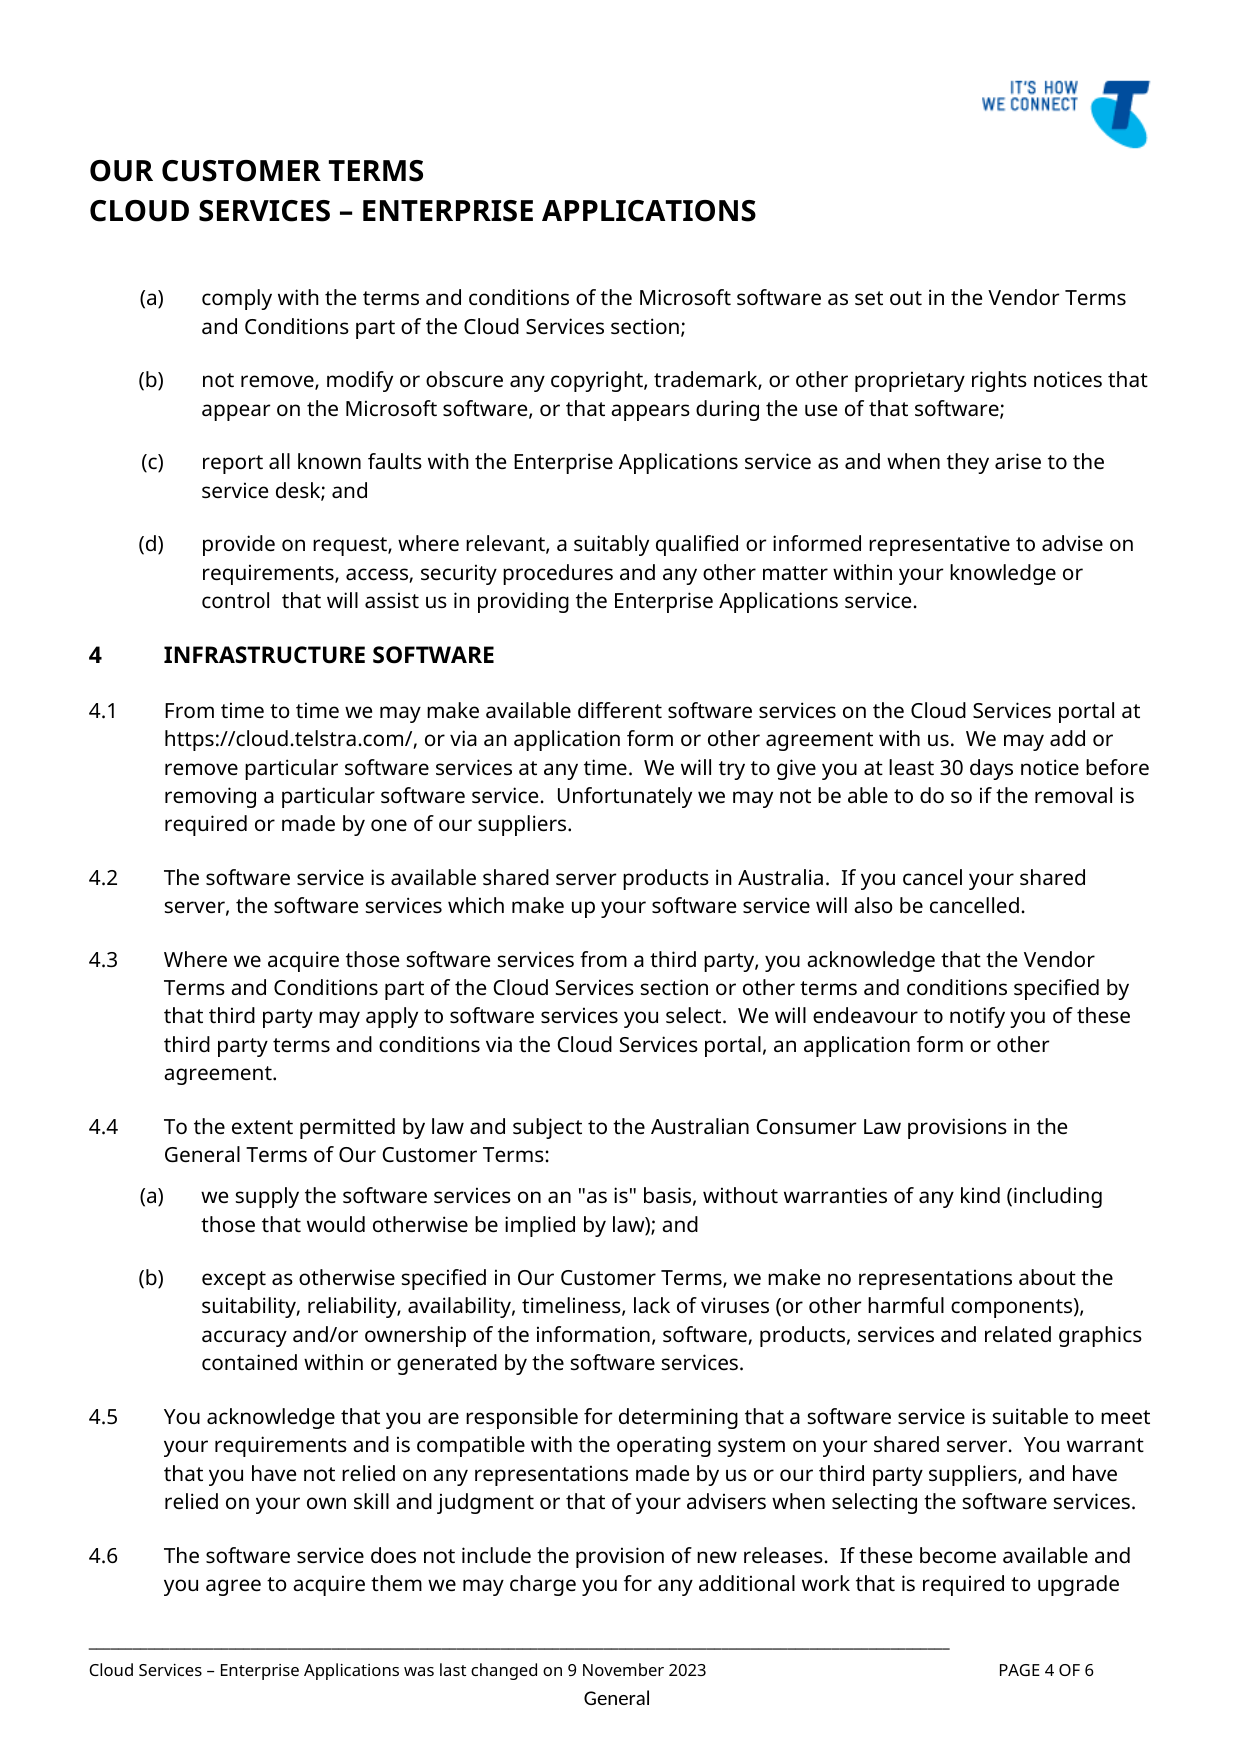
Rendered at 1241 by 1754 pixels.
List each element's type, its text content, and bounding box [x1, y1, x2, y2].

text The software service is available shared server products in Australia. If you cancel your shared server, the software services which make up your software service will also be cancelled. [89, 863, 1152, 920]
text Where we acquire those software services from a third party, you acknowledge that the Vendor Terms and Conditions part of the Cloud Services section or other terms and conditions specified by that third party may apply to software services you select. We will endeavour to notify you of these third party terms and conditions via the Cloud Services portal, an application form or other agreement. [89, 945, 1152, 1087]
list report all known faults with the Enterprise Applications service as and when they arise to the service desk; and [164, 447, 1152, 504]
list except as otherwise specified in Our Customer Terms, we make no representations about the suitability, reliability, availability, timeliness, lack of viruses (or other harmful components), accuracy and/or ownership of the information, software, products, services and related graphics contained within or generated by the software services. [164, 1263, 1152, 1377]
text You acknowledge that you are responsible for determining that a software service is suitable to meet your requirements and is compatible with the operating system on your shared server. You warrant that you have not relied on any representations made by us or our third party suppliers, and have relied on your own skill and judgment or that of your advisers when selecting the software services. [89, 1402, 1152, 1516]
list not remove, modify or obscure any copyright, trademark, or other proprietary rights notices that appear on the Microsoft software, or that appears during the use of that software; [164, 365, 1152, 422]
list we supply the software services on an "as is" basis, without warranties of any kind (including those that would otherwise be implied by law); and [164, 1181, 1152, 1238]
list comply with the terms and conditions of the Microsoft software as set out in the Vendor Terms and Conditions part of the Cloud Services section; [164, 283, 1152, 340]
text From time to time we may make available different software services on the Cloud Services portal at https://cloud.telstra.com/, or via an application form or other agreement with us. We may add or remove particular software services at any time. We will try to give you at least 30 days notice before removing a particular software service. Unfortunately we may not be able to do so if the removal is required or made by one of our suppliers. [89, 696, 1152, 838]
text infrastructure SOFTWARE [89, 639, 1152, 671]
picture [979, 76, 1152, 151]
text To the extent permitted by law and subject to the Australian Consumer Law provisions in the General Terms of Our Customer Terms: [89, 1112, 1152, 1169]
list provide on request, where relevant, a suitably qualified or informed representative to advise on requirements, access, security procedures and any other matter within your knowledge or control that will assist us in providing the Enterprise Applications service. [164, 529, 1152, 614]
